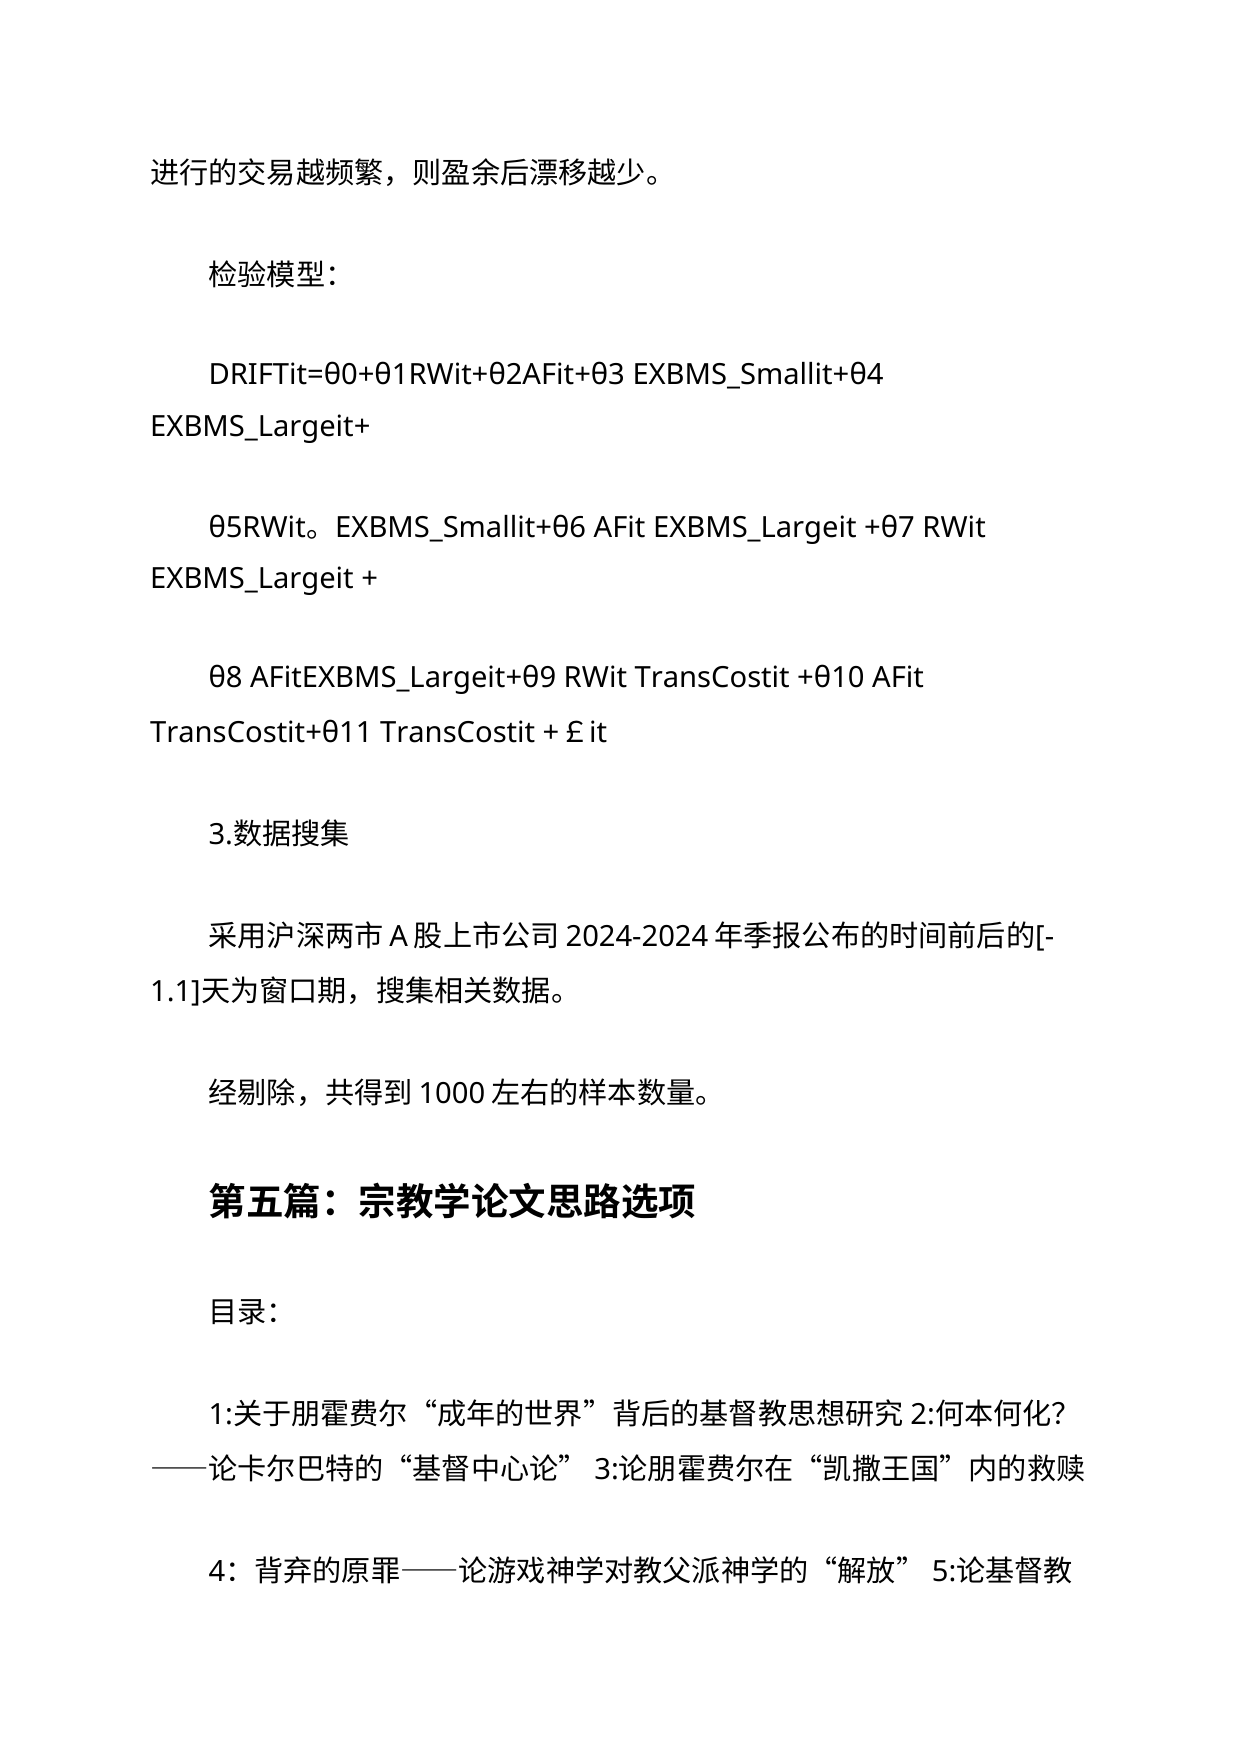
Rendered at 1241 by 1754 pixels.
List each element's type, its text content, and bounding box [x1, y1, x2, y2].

text 目录： [150, 1289, 1090, 1331]
text θ8 AFitEXBMS_Largeit+θ9 RWit TransCostit +θ10 AFit TransCostit+θ11 TransCostit +￡it [150, 656, 1090, 751]
text 检验模型： [150, 252, 1090, 294]
text 经剔除，共得到1000左右的样本数量。 [150, 1069, 1090, 1112]
text 1:关于朋霍费尔“成年的世界”背后的基督教思想研究 2:何本何化？——论卡尔巴特的“基督中心论” 3:论朋霍费尔在“凯撒王国”内的救赎 [150, 1391, 1090, 1488]
text 第五篇：宗教学论文思路选项 [150, 1171, 1090, 1226]
text 采用沪深两市A股上市公司2024-2024年季报公布的时间前后的[-1.1]天为窗口期，搜集相关数据。 [150, 912, 1090, 1010]
text 3.数据搜集 [150, 811, 1090, 853]
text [150, 1548, 1090, 1590]
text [150, 150, 1090, 192]
text DRIFTit=θ0+θ1RWit+θ2AFit+θ3 EXBMS_Smallit+θ4 EXBMS_Largeit+ [150, 353, 1090, 445]
text θ5RWit。EXBMS_Smallit+θ6 AFit EXBMS_Largeit +θ7 RWit EXBMS_Largeit + [150, 503, 1090, 597]
